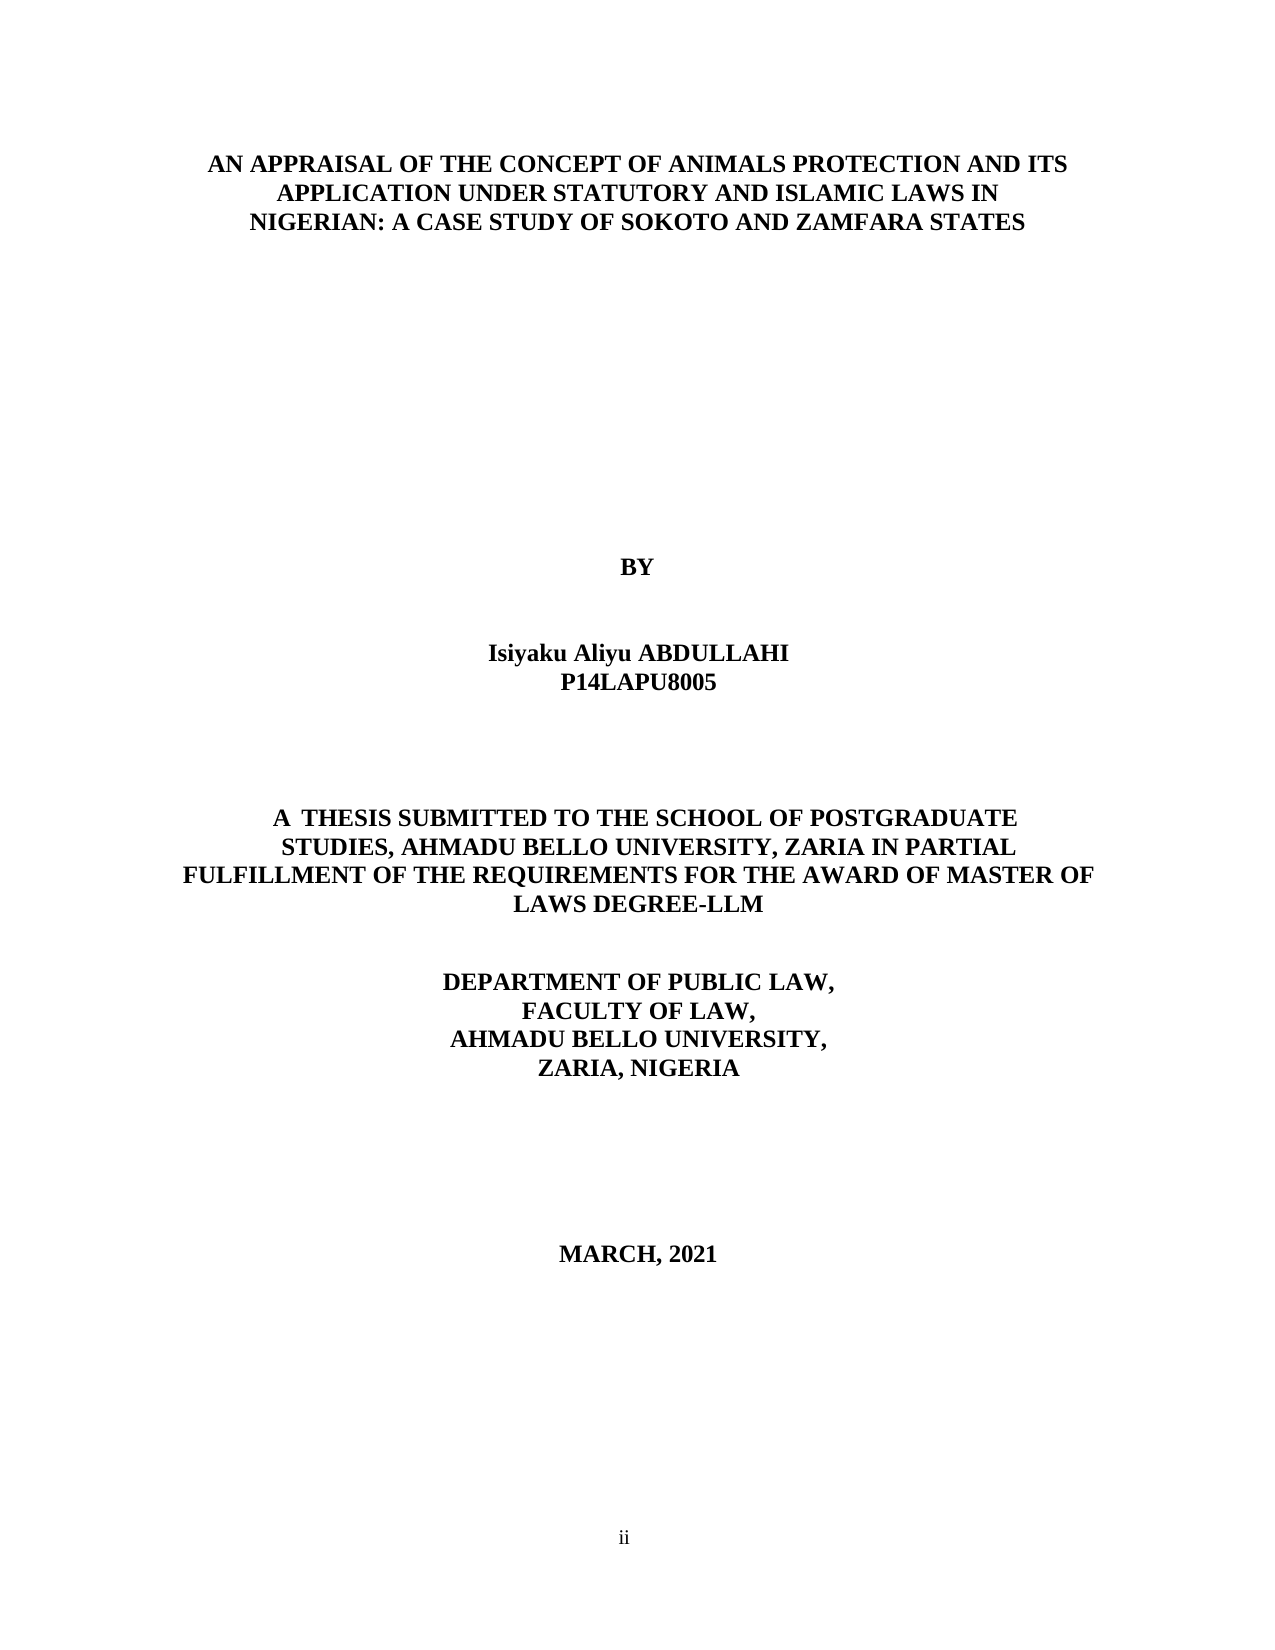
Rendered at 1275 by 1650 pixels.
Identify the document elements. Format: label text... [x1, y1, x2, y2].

text DEPARTMENT OF PUBLIC LAW, FACULTY OF LAW, [413, 967, 864, 1024]
text Isiyaku Aliyu ABDULLAHI P14LAPU8005 [413, 638, 864, 696]
text A THESIS SUBMITTED TO THE SCHOOL OF POSTGRADUATE STUDIES, AHMADU BELLO UNIVERSITY, ZARIA IN PARTIAL [273, 803, 1118, 861]
text AN APPRAISAL OF THE CONCEPT OF ANIMALS PROTECTION AND ITS APPLICATION UNDER STATUTORY AND ISLAMIC LAWS IN NIGERIAN: A CASE STUDY OF SOKOTO AND ZAMFARA STATES [205, 149, 1070, 236]
text MARCH, 2021 [139, 1239, 1137, 1267]
text AHMADU BELLO UNIVERSITY, ZARIA, NIGERIA [413, 1024, 864, 1082]
text BY [207, 552, 1068, 581]
text FULFILLMENT OF THE REQUIREMENTS FOR THE AWARD OF MASTER OF LAWS DEGREE-LLM [161, 861, 1116, 918]
